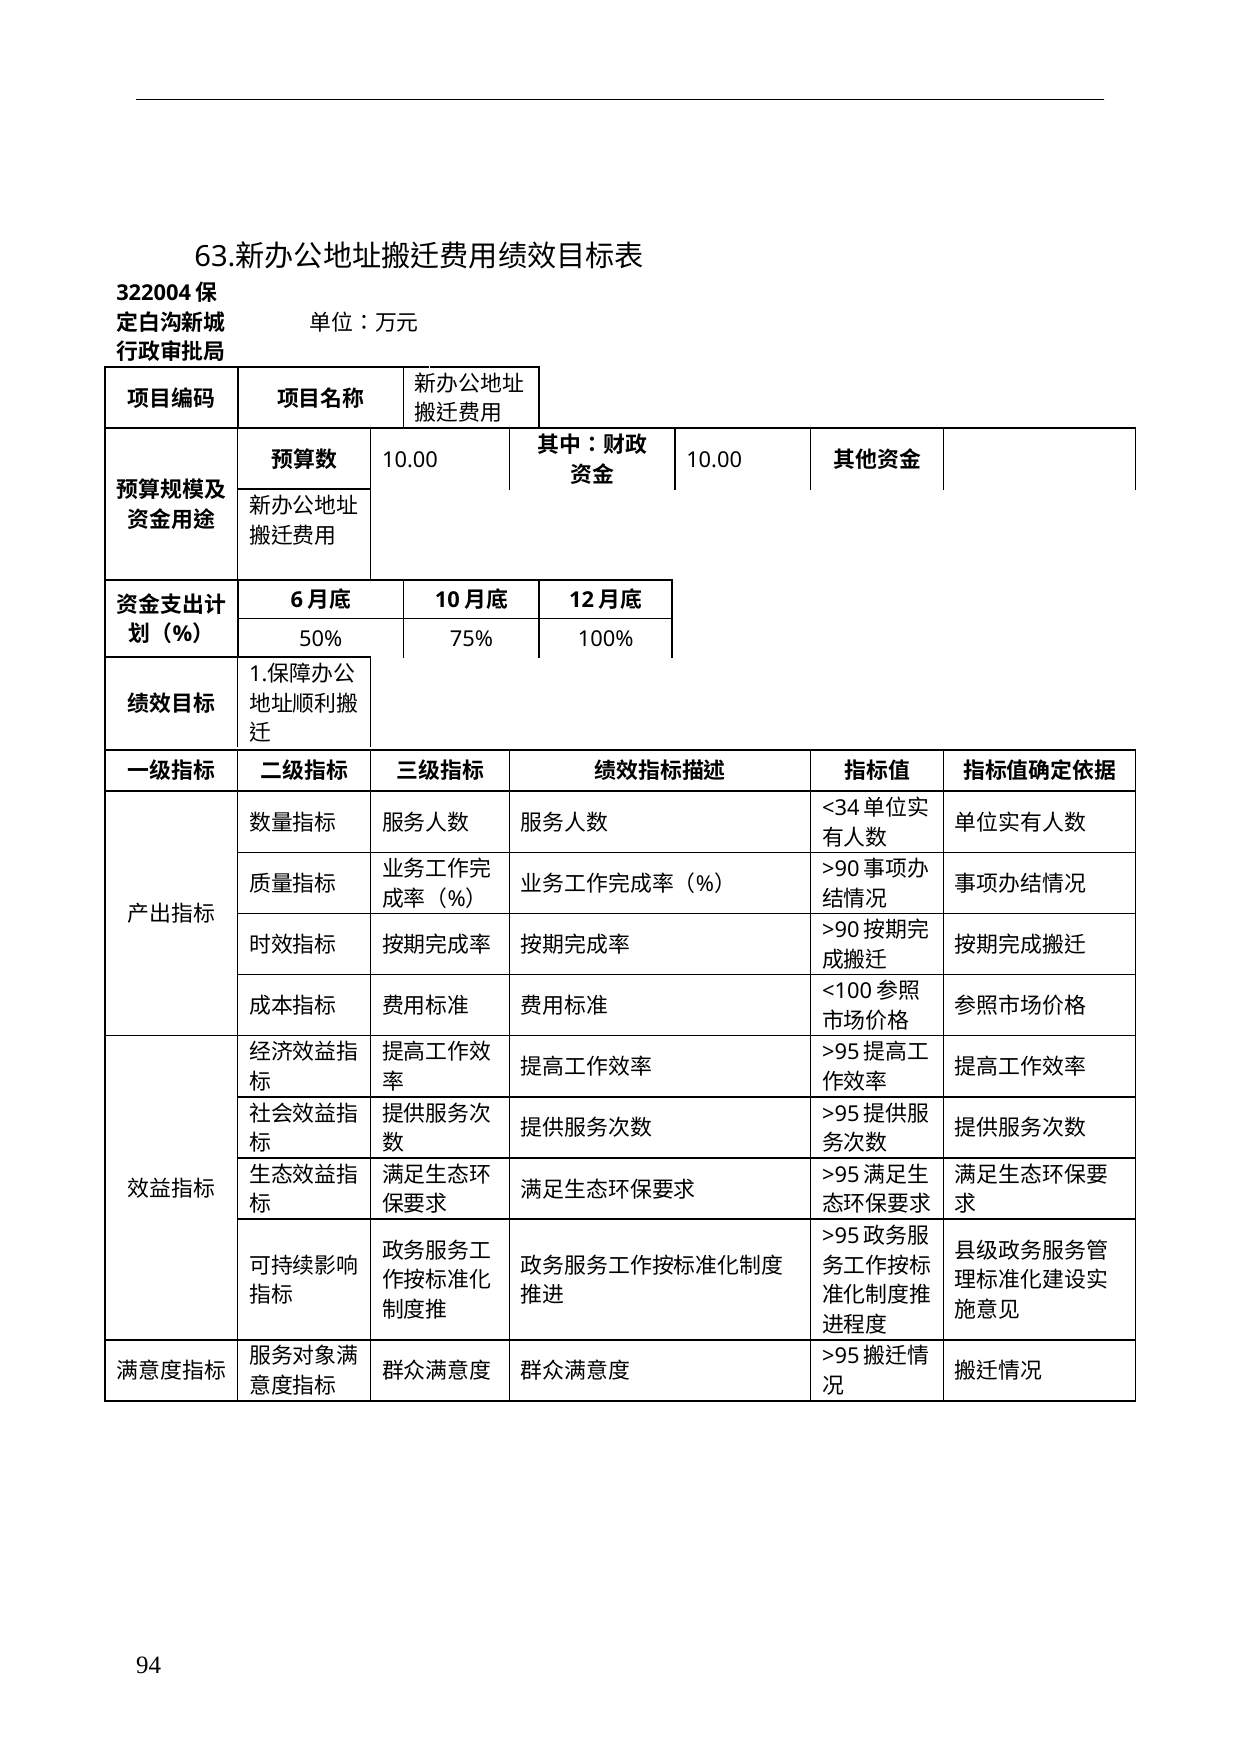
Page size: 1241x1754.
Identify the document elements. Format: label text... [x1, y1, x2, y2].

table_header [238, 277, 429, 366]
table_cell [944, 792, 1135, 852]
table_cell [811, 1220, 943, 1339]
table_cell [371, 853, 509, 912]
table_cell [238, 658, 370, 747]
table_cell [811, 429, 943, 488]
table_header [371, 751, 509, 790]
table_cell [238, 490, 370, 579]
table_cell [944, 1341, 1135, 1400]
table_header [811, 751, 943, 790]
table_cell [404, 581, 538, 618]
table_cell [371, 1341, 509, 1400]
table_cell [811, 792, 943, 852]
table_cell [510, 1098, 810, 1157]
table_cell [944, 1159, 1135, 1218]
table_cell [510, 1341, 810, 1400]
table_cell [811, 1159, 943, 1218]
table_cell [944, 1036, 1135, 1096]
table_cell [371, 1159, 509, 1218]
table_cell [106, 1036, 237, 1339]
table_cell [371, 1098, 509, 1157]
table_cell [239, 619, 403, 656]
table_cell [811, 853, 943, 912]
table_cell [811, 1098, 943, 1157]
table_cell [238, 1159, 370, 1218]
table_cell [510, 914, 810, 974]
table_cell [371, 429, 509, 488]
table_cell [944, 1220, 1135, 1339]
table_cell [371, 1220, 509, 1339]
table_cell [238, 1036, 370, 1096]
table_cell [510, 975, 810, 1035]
text 63.新办公地址搬迁费用绩效目标表 [136, 235, 1104, 275]
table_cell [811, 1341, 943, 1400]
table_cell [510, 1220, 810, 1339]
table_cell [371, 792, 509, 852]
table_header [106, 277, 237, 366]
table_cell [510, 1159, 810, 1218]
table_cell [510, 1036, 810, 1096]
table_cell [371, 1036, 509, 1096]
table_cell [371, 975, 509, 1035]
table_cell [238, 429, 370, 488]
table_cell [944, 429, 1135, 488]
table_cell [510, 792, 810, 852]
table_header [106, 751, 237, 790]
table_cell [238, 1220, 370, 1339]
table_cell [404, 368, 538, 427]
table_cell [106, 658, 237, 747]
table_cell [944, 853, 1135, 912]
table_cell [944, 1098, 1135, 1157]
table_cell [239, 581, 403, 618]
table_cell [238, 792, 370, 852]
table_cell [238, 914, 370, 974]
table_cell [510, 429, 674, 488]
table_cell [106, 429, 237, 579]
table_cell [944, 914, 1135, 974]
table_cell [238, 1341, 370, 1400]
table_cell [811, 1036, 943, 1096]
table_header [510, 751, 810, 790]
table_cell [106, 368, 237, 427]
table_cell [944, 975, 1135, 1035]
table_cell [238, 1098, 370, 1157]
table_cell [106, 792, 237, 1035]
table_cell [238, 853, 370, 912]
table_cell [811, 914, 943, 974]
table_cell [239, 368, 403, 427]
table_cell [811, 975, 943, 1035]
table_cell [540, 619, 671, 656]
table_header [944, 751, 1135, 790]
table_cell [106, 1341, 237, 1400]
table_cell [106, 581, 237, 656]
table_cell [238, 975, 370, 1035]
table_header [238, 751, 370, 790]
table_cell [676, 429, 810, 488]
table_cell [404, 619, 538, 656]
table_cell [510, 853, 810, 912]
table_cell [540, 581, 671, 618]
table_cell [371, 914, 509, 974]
